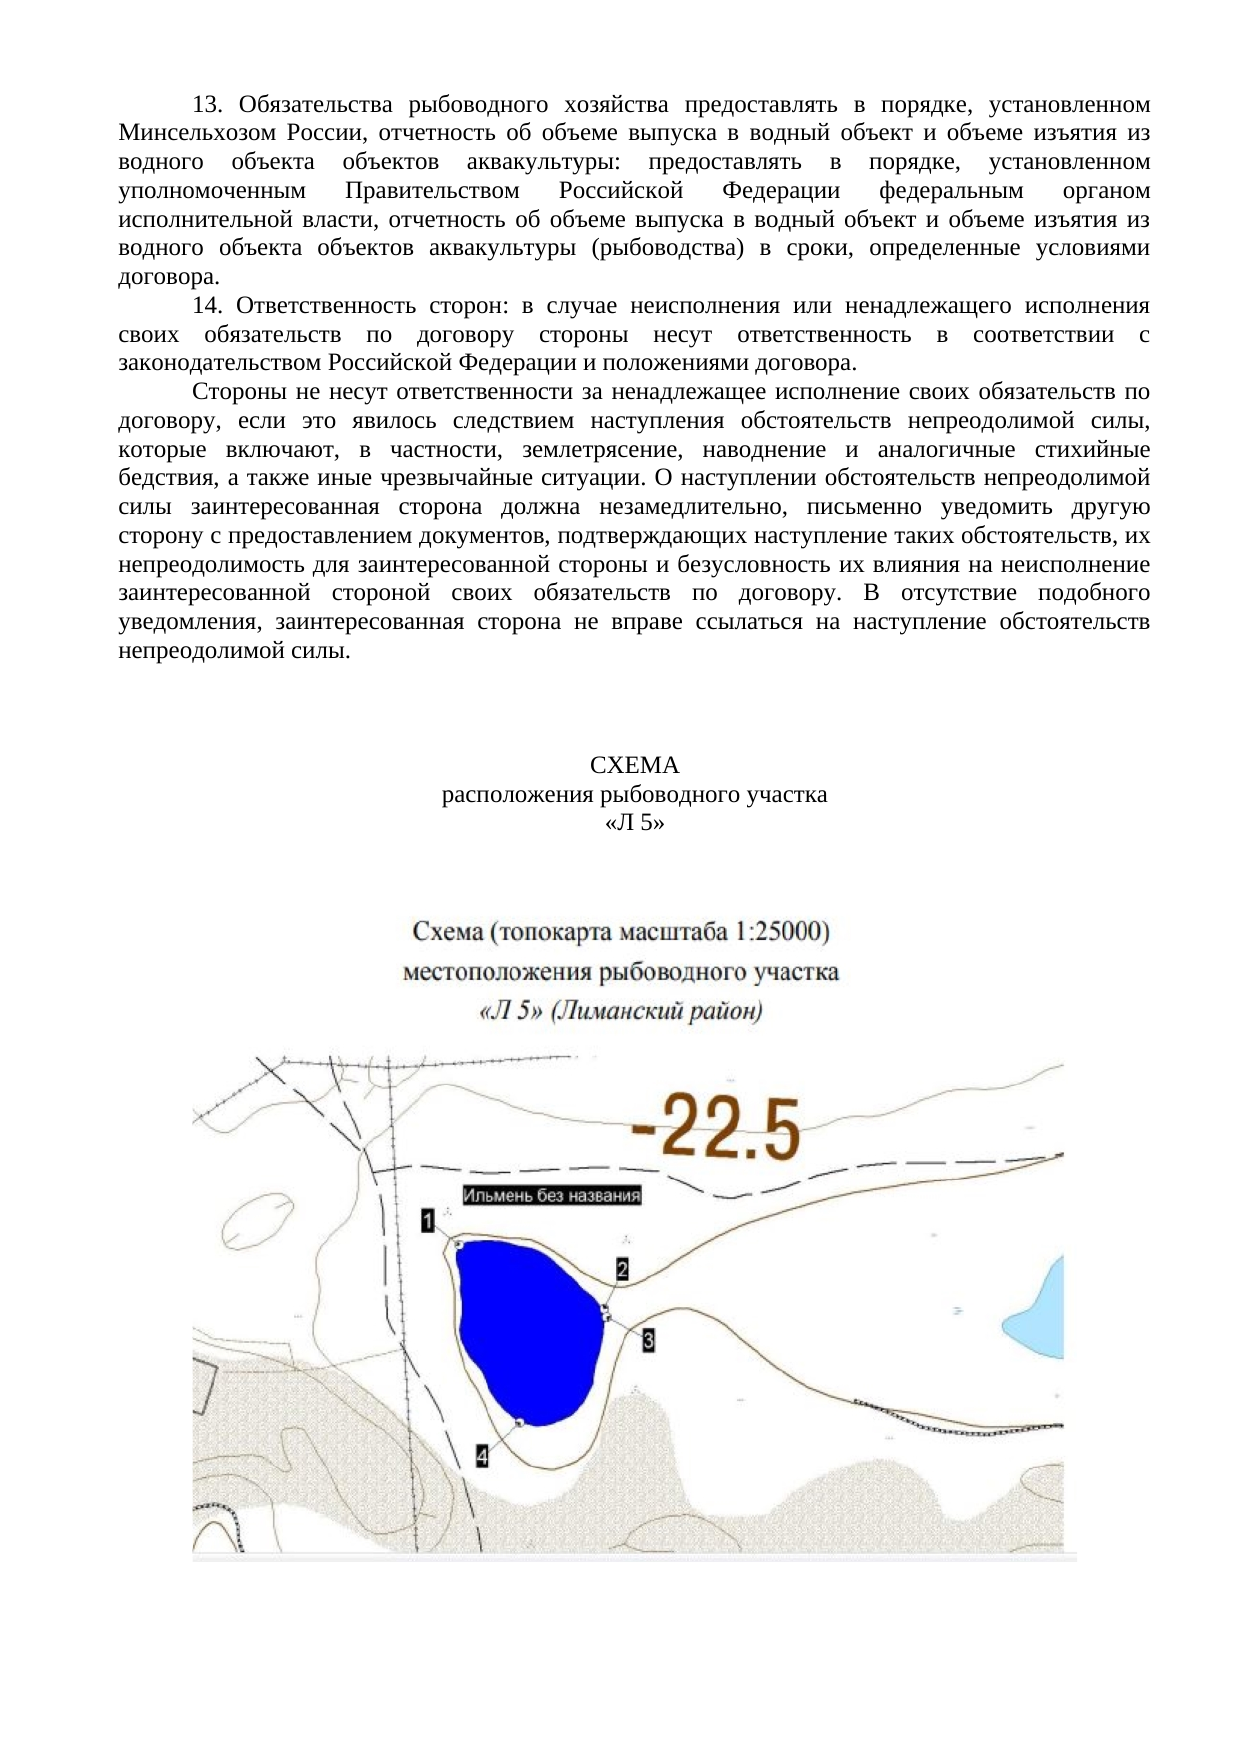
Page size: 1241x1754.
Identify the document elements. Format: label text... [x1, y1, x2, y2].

text «Л 5» [118, 807, 1152, 836]
text Стороны не несут ответственности за ненадлежащее исполнение своих обязательств по договору, если это явилось следствием наступления обстоятельств непреодолимой силы, которые включают, в частности, землетрясение, наводнение и аналогичные стихийные бедствия, а также иные чрезвычайные ситуации. О наступлении обстоятельств непреодолимой силы заинтересованная сторона должна незамедлительно, письменно уведомить другую сторону с предоставлением документов, подтверждающих наступление таких обстоятельств, их непреодолимость для заинтересованной стороны и безусловность их влияния на неисполнение заинтересованной стороной своих обязательств по договору. В отсутствие подобного уведомления, заинтересованная сторона не вправе ссылаться на наступление обстоятельств непреодолимой силы. [118, 376, 1152, 664]
text 13. Обязательства рыбоводного хозяйства предоставлять в порядке, установленном Минсельхозом России, отчетность об объеме выпуска в водный объект и объеме изъятия из водного объекта объектов аквакультуры: предоставлять в порядке, установленном уполномоченным Правительством Российской Федерации федеральным органом исполнительной власти, отчетность об объеме выпуска в водный объект и объеме изъятия из водного объекта объектов аквакультуры (рыбоводства) в сроки, определенные условиями договора. [118, 89, 1152, 290]
text СХЕМА [118, 750, 1152, 779]
text 14. Ответственность сторон: в случае неисполнения или ненадлежащего исполнения своих обязательств по договору стороны несут ответственность в соответствии с законодательством Российской Федерации и положениями договора. [118, 290, 1152, 376]
text расположения рыбоводного участка [118, 779, 1152, 807]
picture [192, 894, 1078, 1562]
